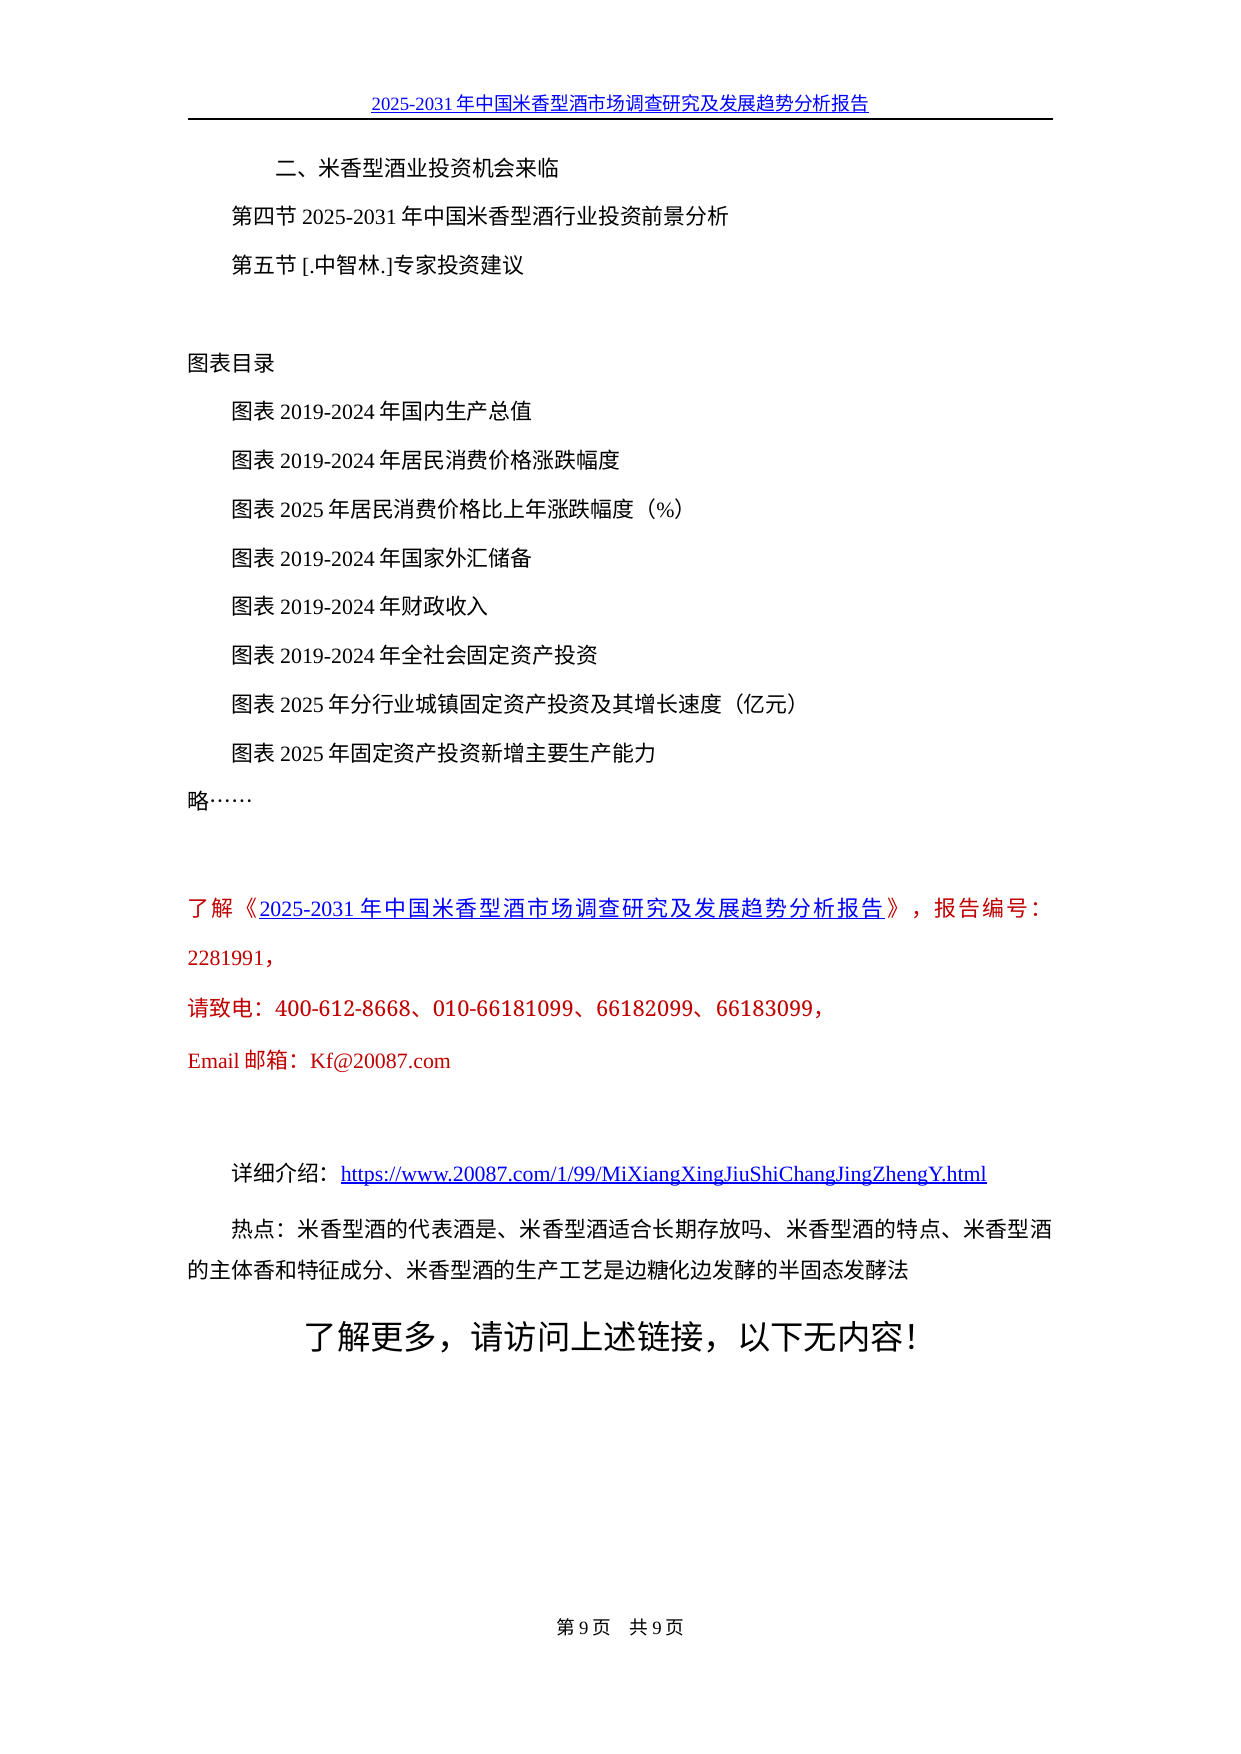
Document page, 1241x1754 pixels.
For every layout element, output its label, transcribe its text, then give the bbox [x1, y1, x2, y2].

text 请致电：400-612-8668、010-66181099、66182099、66183099， [187, 991, 1053, 1023]
text 了解《2025-2031年中国米香型酒市场调查研究及发展趋势分析报告》，报告编号：2281991， [187, 890, 1053, 972]
text Email邮箱：Kf@20087.com [187, 1042, 1053, 1075]
text 详细介绍：https://www.20087.com/1/99/MiXiangXingJiuShiChangJingZhengY.html [187, 1155, 1053, 1188]
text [187, 150, 1053, 816]
text 热点：米香型酒的代表酒是、米香型酒适合长期存放吗、米香型酒的特点、米香型酒的主体香和特征成分、米香型酒的生产工艺是边糖化边发酵的半固态发酵法 [187, 1212, 1053, 1285]
title 了解更多，请访问上述链接，以下无内容！ [187, 1302, 1053, 1367]
